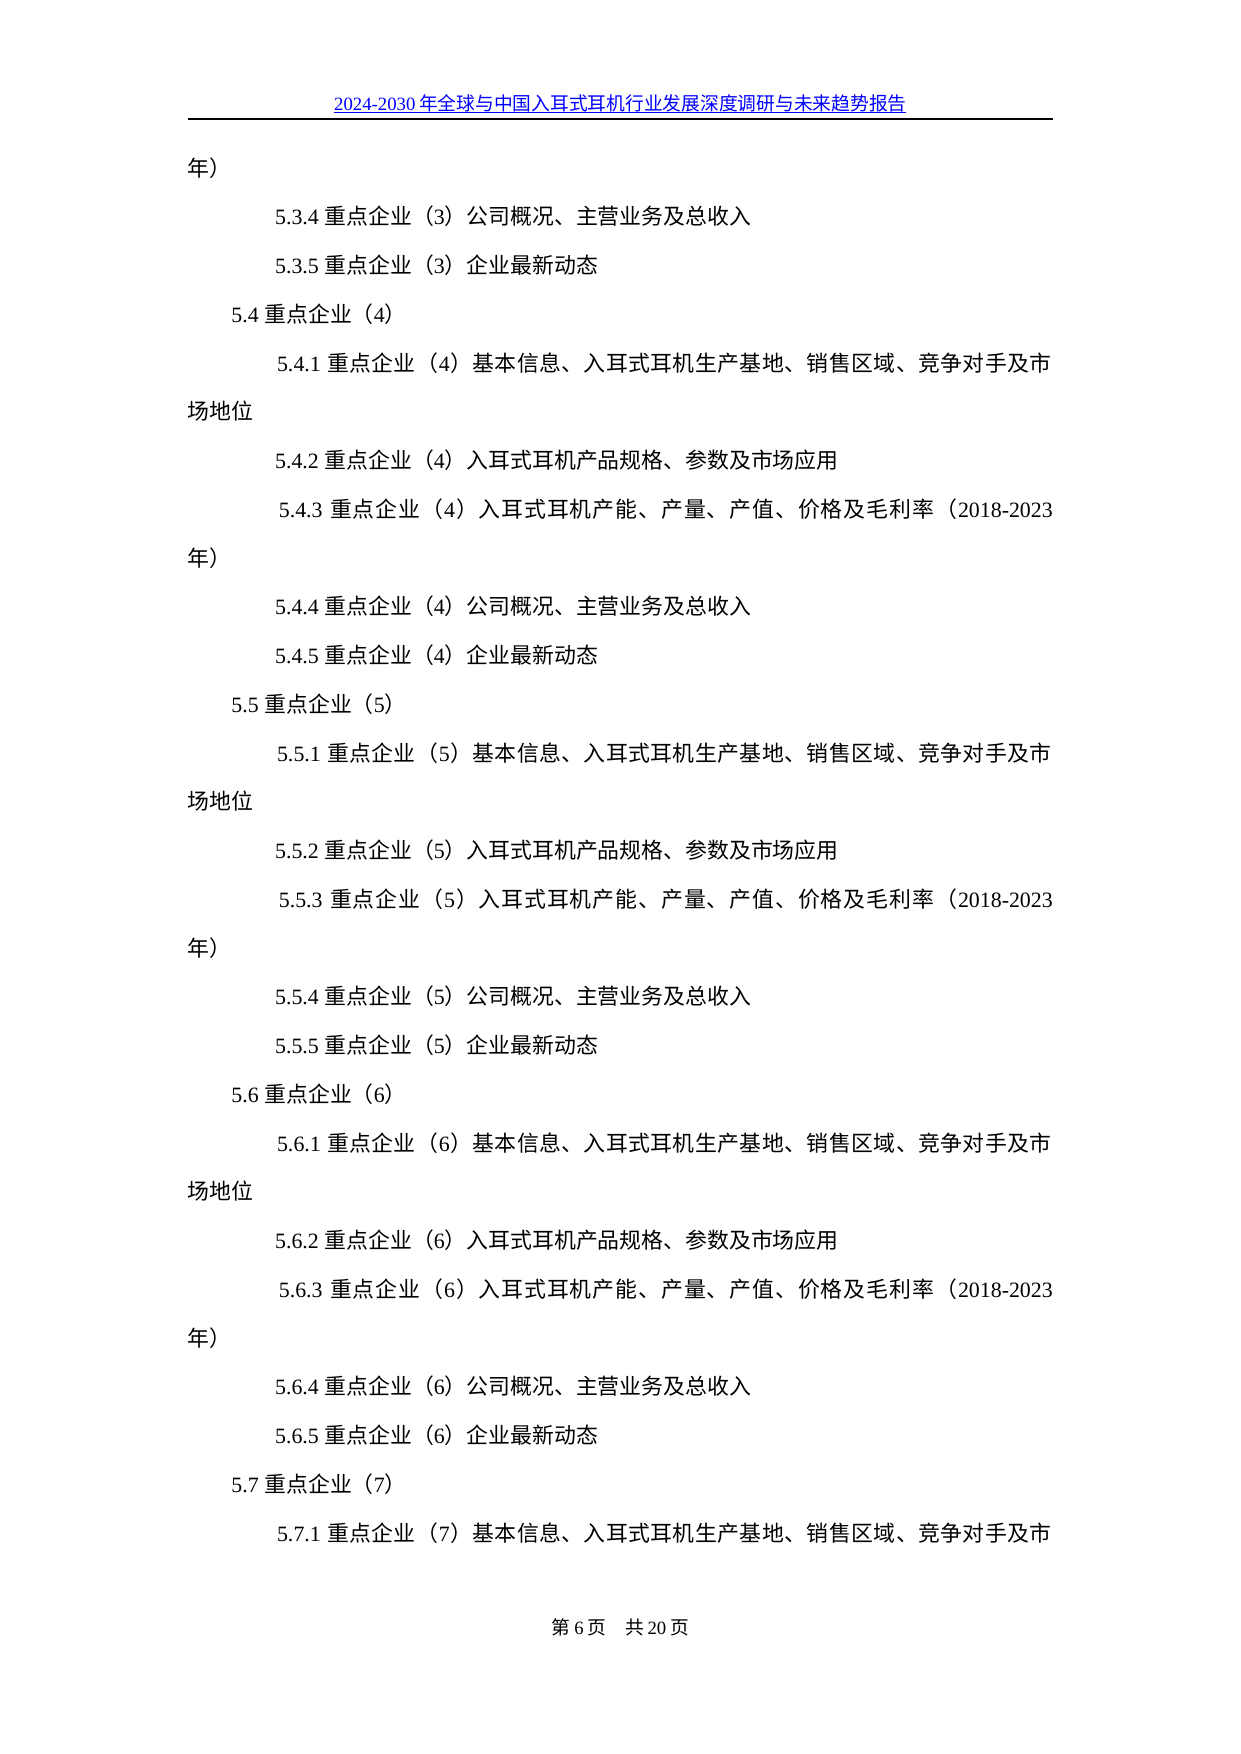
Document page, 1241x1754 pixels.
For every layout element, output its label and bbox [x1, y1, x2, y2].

text [187, 150, 1053, 1548]
